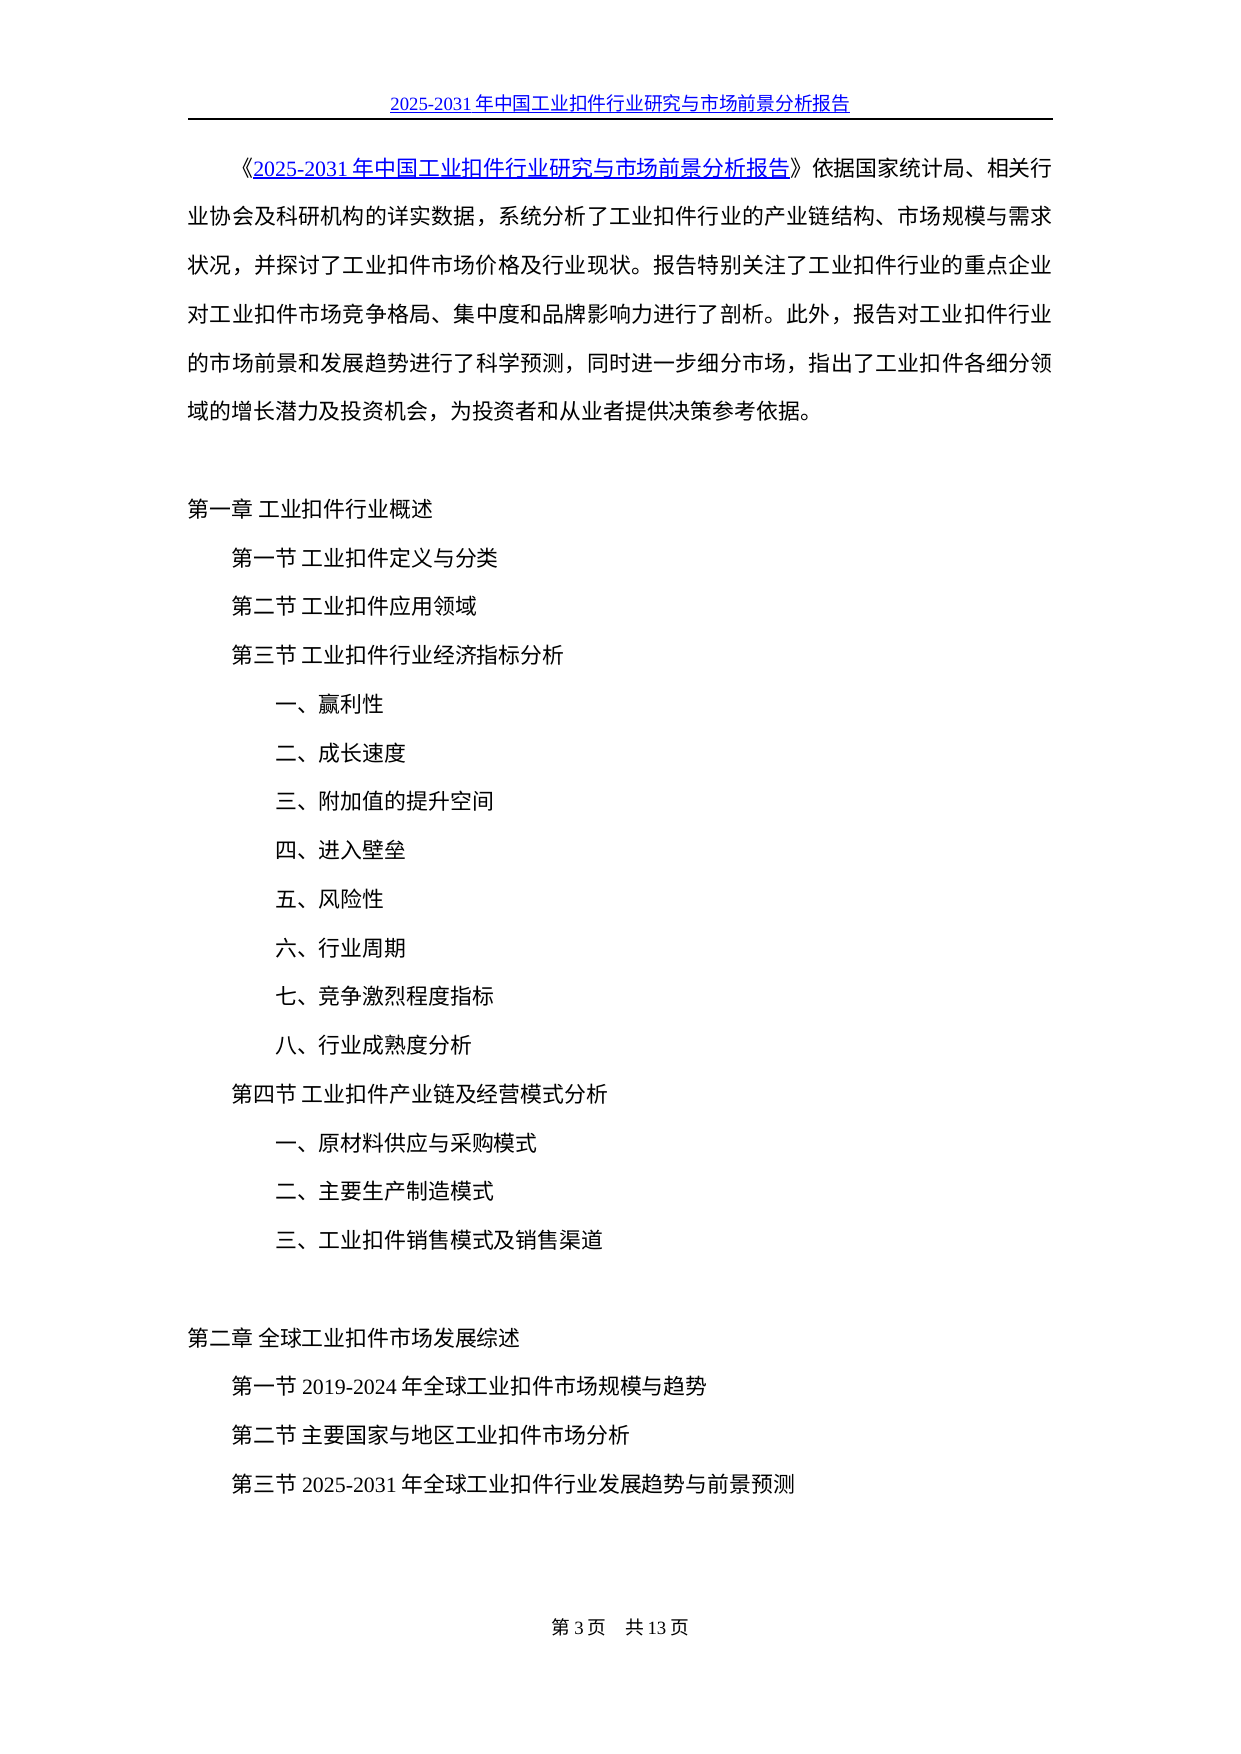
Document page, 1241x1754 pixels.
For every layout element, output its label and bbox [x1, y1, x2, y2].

text [187, 150, 1053, 1499]
